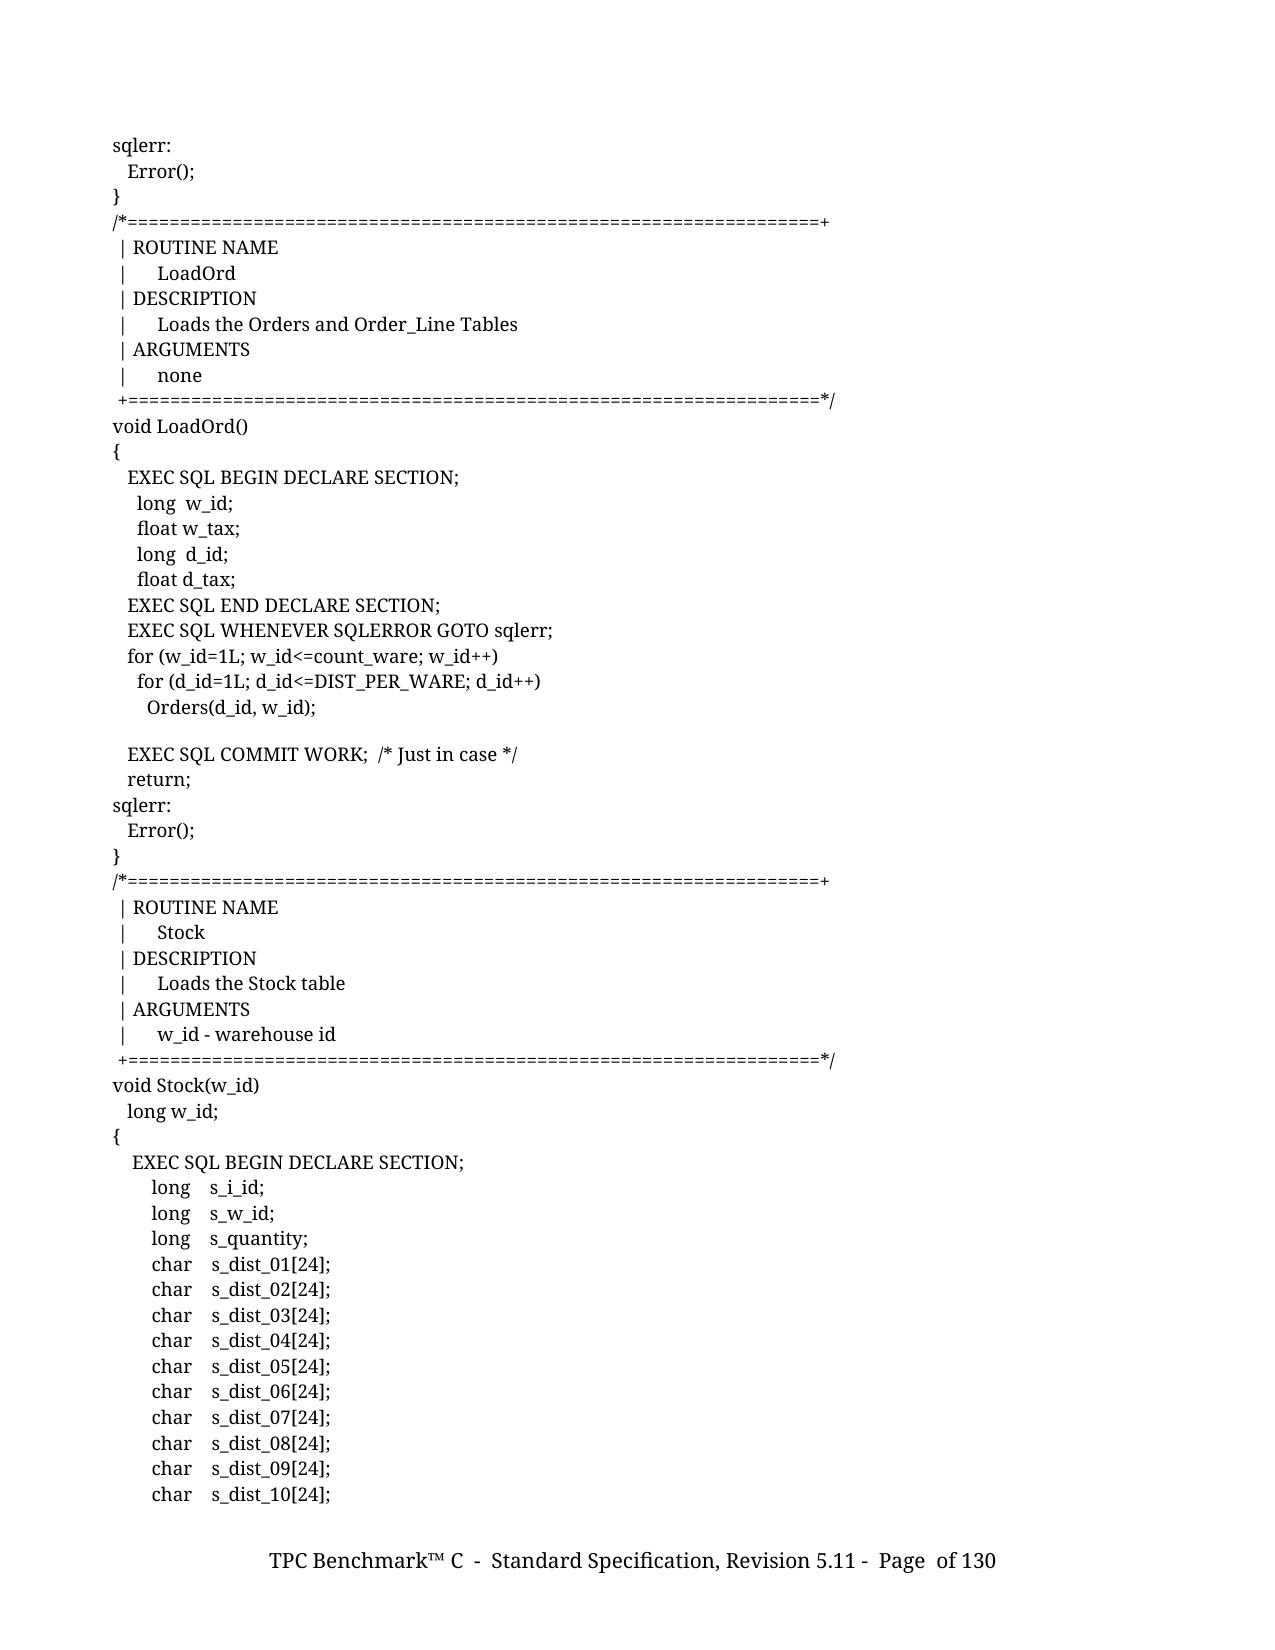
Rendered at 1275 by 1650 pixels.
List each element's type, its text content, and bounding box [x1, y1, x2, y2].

text char s_dist_08[24]; [112, 1430, 1116, 1455]
text | LoadOrd [112, 260, 1116, 286]
text float d_tax; [112, 566, 1116, 592]
text char s_dist_05[24]; [112, 1353, 1116, 1379]
text Orders(d_id, w_id); [112, 694, 1116, 719]
text | Stock [112, 919, 1116, 945]
text char s_dist_10[24]; [112, 1481, 1116, 1506]
text void LoadOrd() [112, 413, 1116, 439]
text | DESCRIPTION [112, 286, 1116, 311]
text { [112, 439, 1116, 464]
text +==================================================================*/ [112, 388, 1116, 413]
text sqlerr: [112, 133, 1116, 158]
text EXEC SQL BEGIN DECLARE SECTION; [112, 464, 1116, 490]
text EXEC SQL END DECLARE SECTION; [112, 592, 1116, 617]
text long s_quantity; [112, 1226, 1116, 1251]
text return; [112, 766, 1116, 792]
text long d_id; [112, 541, 1116, 566]
text | none [112, 362, 1116, 388]
text | ROUTINE NAME [112, 235, 1116, 260]
text | ARGUMENTS [112, 996, 1116, 1022]
text sqlerr: [112, 792, 1116, 817]
text long w_id; [112, 1098, 1116, 1124]
text /*==================================================================+ [112, 209, 1116, 235]
text | ARGUMENTS [112, 337, 1116, 362]
text { [112, 1124, 1116, 1149]
text +==================================================================*/ [112, 1047, 1116, 1073]
text long s_i_id; [112, 1175, 1116, 1200]
text EXEC SQL COMMIT WORK; /* Just in case */ [112, 741, 1116, 766]
text long w_id; [112, 490, 1116, 515]
text } [112, 843, 1116, 868]
text char s_dist_01[24]; [112, 1251, 1116, 1277]
text for (w_id=1L; w_id<=count_ware; w_id++) [112, 643, 1116, 668]
text | Loads the Stock table [112, 971, 1116, 996]
text char s_dist_07[24]; [112, 1404, 1116, 1430]
text /*==================================================================+ [112, 868, 1116, 894]
text char s_dist_02[24]; [112, 1277, 1116, 1302]
text for (d_id=1L; d_id<=DIST_PER_WARE; d_id++) [112, 668, 1116, 694]
text void Stock(w_id) [112, 1073, 1116, 1098]
text char s_dist_09[24]; [112, 1455, 1116, 1481]
text char s_dist_04[24]; [112, 1328, 1116, 1353]
text | DESCRIPTION [112, 945, 1116, 971]
text Error(); [112, 158, 1116, 184]
text long s_w_id; [112, 1200, 1116, 1226]
text EXEC SQL WHENEVER SQLERROR GOTO sqlerr; [112, 617, 1116, 643]
text | Loads the Orders and Order_Line Tables [112, 311, 1116, 337]
text EXEC SQL BEGIN DECLARE SECTION; [112, 1149, 1116, 1175]
text Error(); [112, 817, 1116, 843]
text char s_dist_03[24]; [112, 1302, 1116, 1328]
text | ROUTINE NAME [112, 894, 1116, 919]
text float w_tax; [112, 515, 1116, 541]
text } [112, 184, 1116, 209]
text char s_dist_06[24]; [112, 1379, 1116, 1404]
text | w_id - warehouse id [112, 1022, 1116, 1047]
